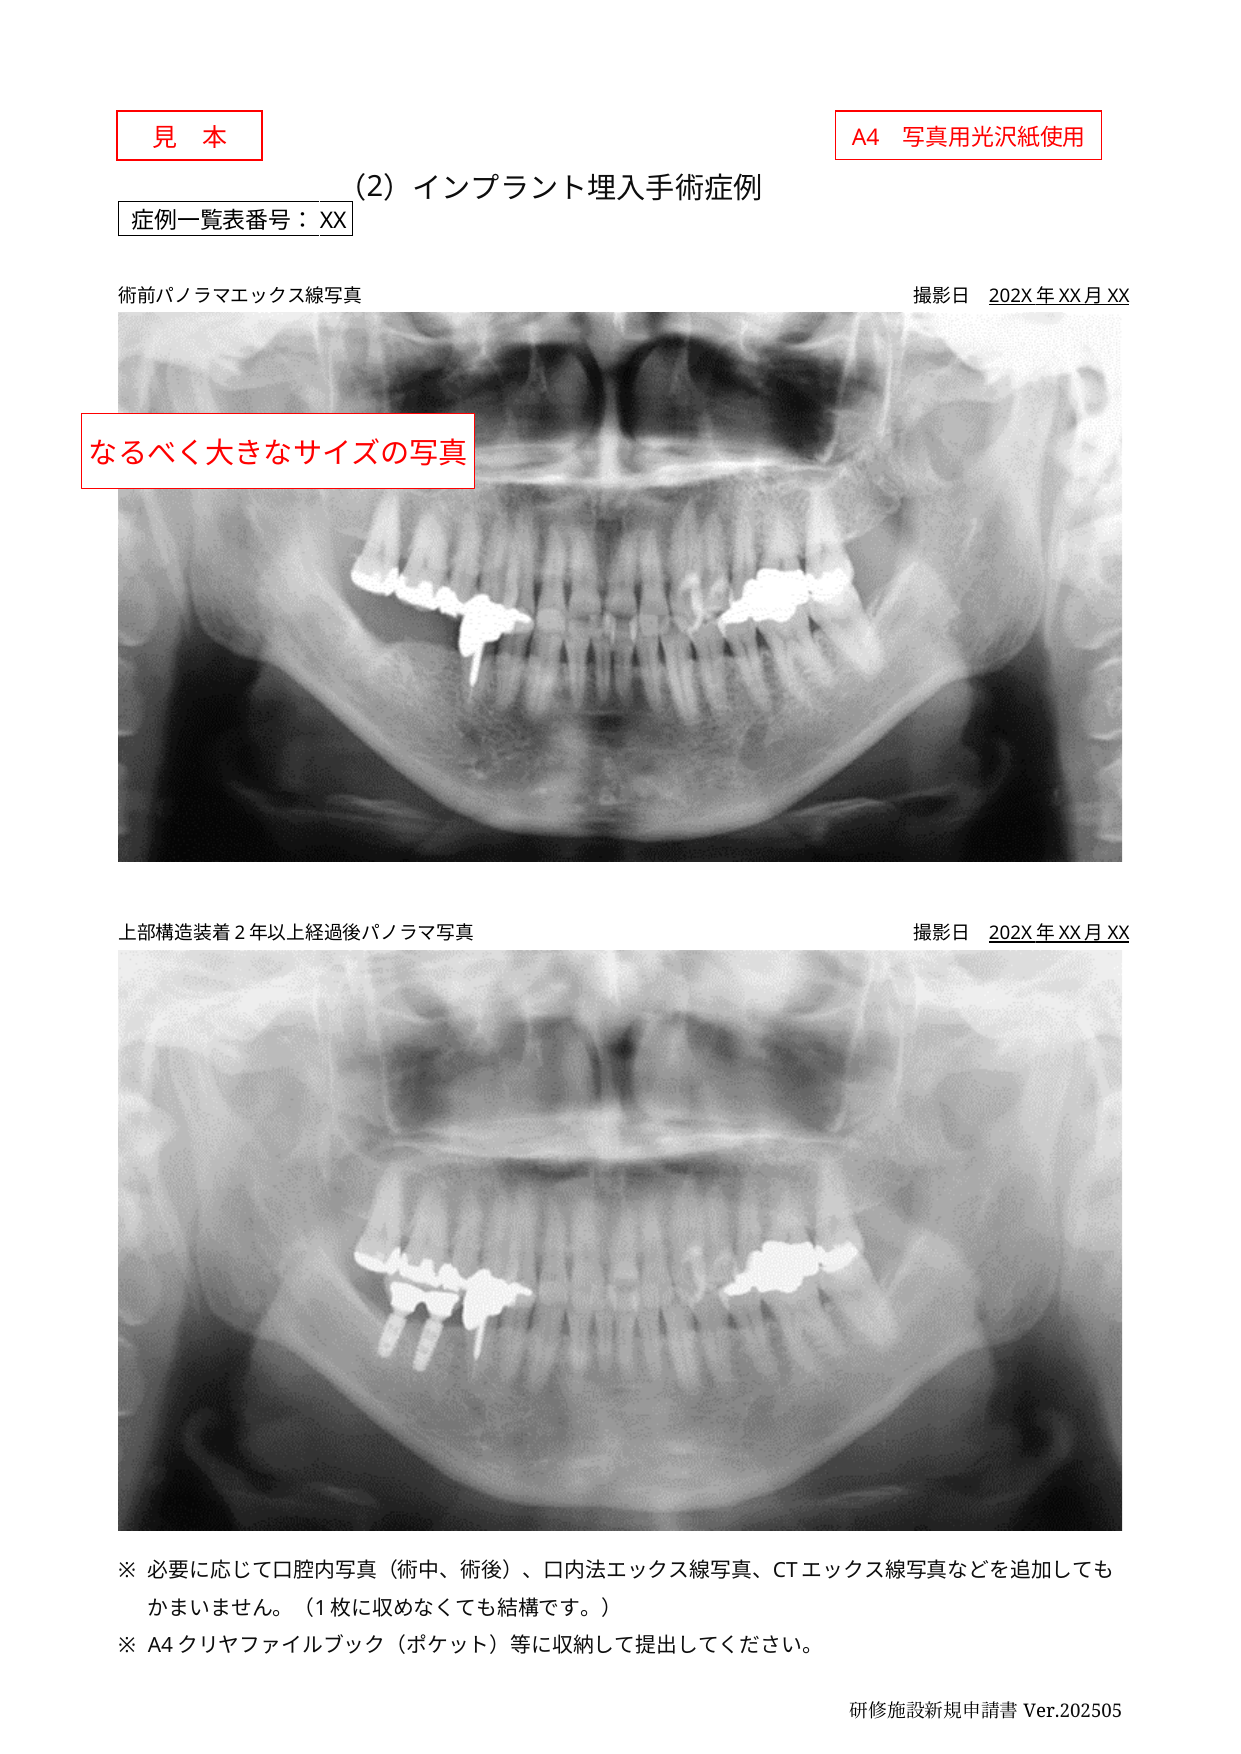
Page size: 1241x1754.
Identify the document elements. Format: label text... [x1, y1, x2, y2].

picture [118, 950, 1123, 1531]
text （2）インプラント埋入手術症例 [118, 171, 1122, 200]
text 症例一覧表番号： XX [118, 200, 1122, 238]
picture [118, 312, 1123, 862]
text 上部構造装着2年以上経過後パノラマ写真 撮影日 202X年 XX月 XX日 [118, 913, 1122, 950]
list A4クリヤファイルブック（ポケット）等に収納して提出してください。 [118, 1625, 1122, 1663]
text 術前パノラマエックス線写真 撮影日 202X年 XX月 XX日 [118, 275, 1122, 312]
list 必要に応じて口腔内写真（術中、術後）、口内法エックス線写真、CTエックス線写真などを追加してもかまいません。（1枚に収めなくても結構です。） [118, 1550, 1122, 1625]
